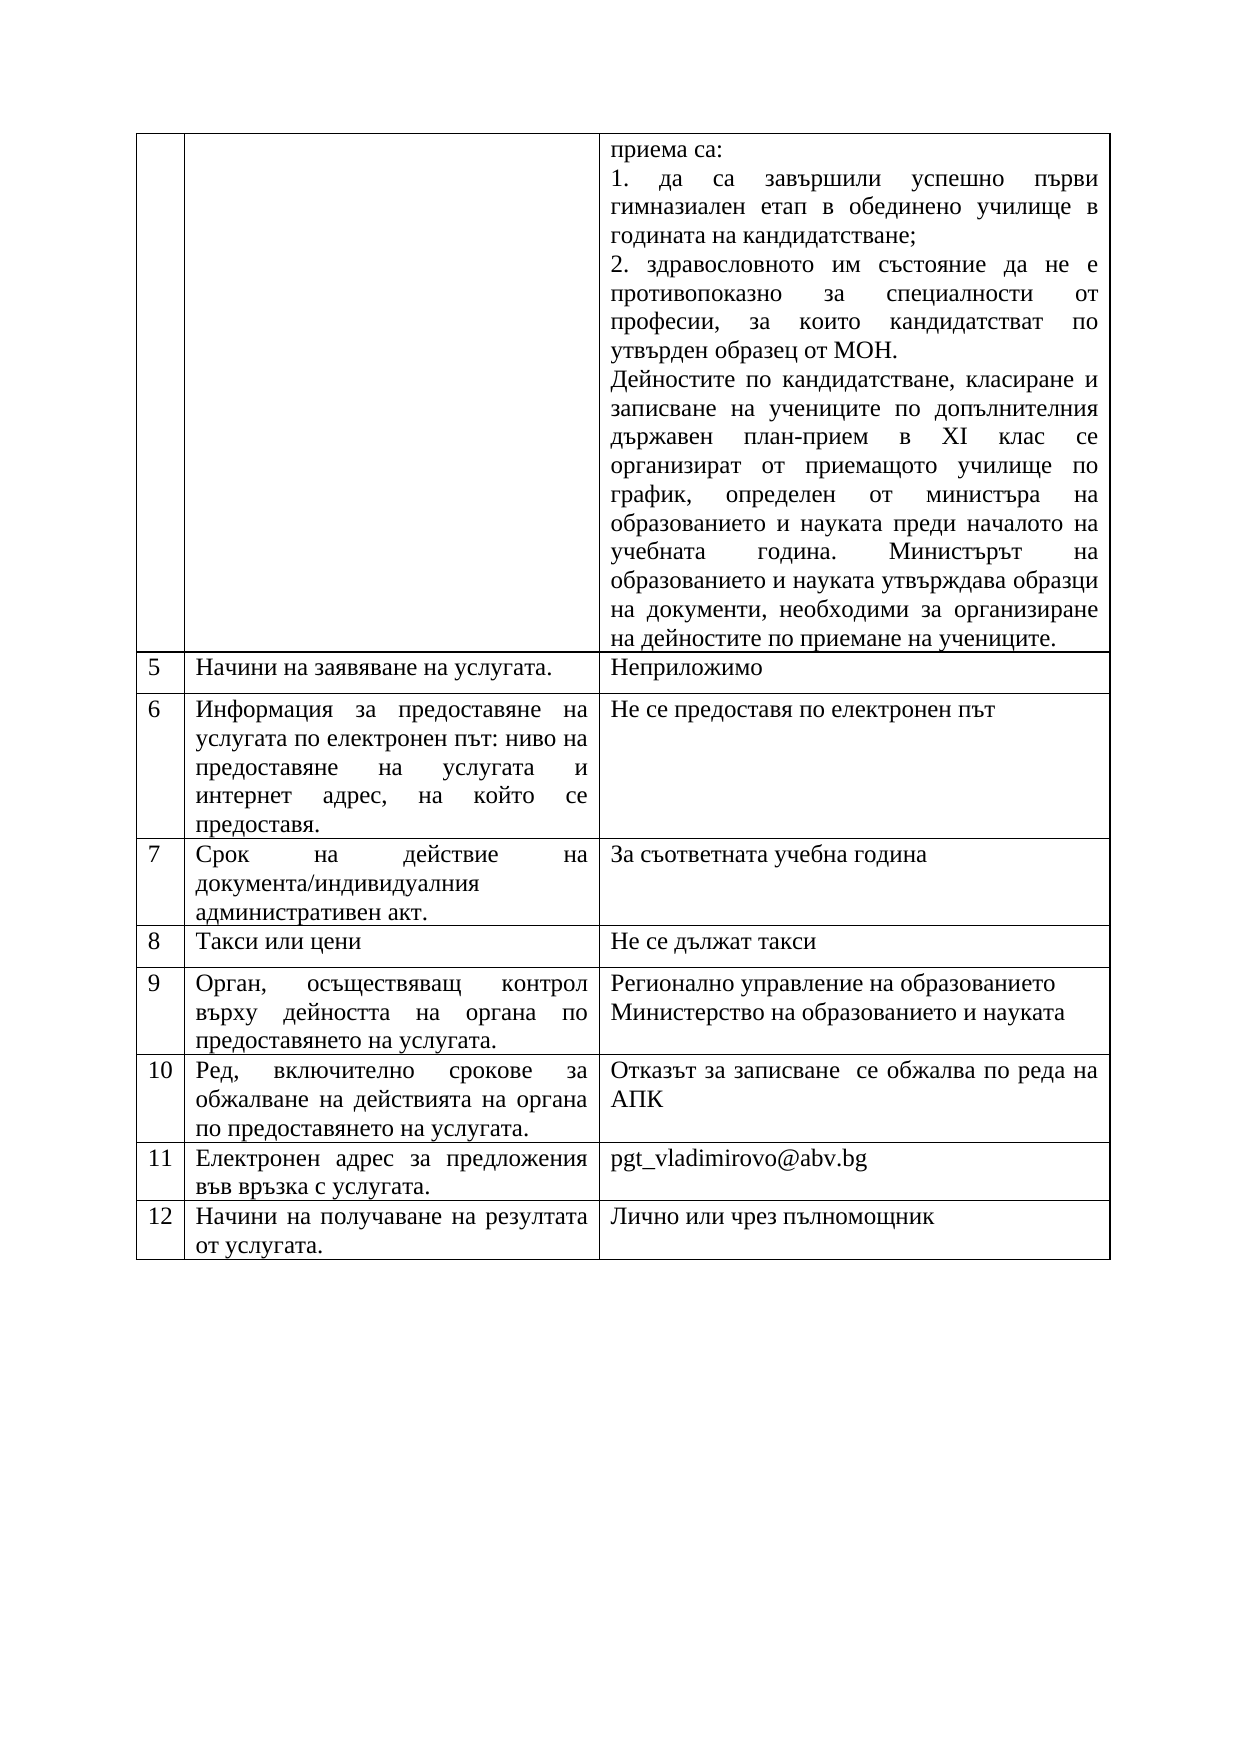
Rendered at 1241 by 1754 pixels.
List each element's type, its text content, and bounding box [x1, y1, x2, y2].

table_cell Такси или цени [185, 926, 599, 967]
table_cell Електронен адрес за предложения във връзка с услугата. [185, 1143, 599, 1200]
table_cell Ред, включително срокове за обжалване на действията на органа по предоставянето на услугата. [185, 1055, 599, 1142]
table_cell Отказът за записване се обжалва по реда на АПК [600, 1055, 1109, 1142]
table_cell 5 [137, 653, 184, 693]
table_cell Начини на заявяване на услугата. [185, 653, 599, 693]
table_cell Начини на получаване на резултата от услугата. [185, 1201, 599, 1259]
table_cell pgt_vladimirovo@abv.bg [600, 1143, 1109, 1200]
table_cell Не се предоставя по електронен път [600, 694, 1109, 838]
table_cell 10 [137, 1055, 184, 1142]
table_cell Лично или чрез пълномощник [600, 1201, 1109, 1259]
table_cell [600, 134, 1109, 651]
table_cell 8 [137, 926, 184, 967]
table_cell 4 [137, 134, 184, 651]
table_cell 9 [137, 968, 184, 1054]
table_cell 6 [137, 694, 184, 838]
table_cell Орган, осъществяващ контрол върху дейността на органа по предоставянето на услугата. [185, 968, 599, 1054]
table_cell Информация за предоставяне на услугата по електронен път: ниво на предоставяне на услугата и интернет адрес, на който се предоставя. [185, 694, 599, 838]
table_cell 7 [137, 839, 184, 925]
table_cell Регионално управление на образованието Министерство на образованието и науката [600, 968, 1109, 1054]
table_cell Не се дължат такси [600, 926, 1109, 967]
table_cell 11 [137, 1143, 184, 1200]
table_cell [185, 134, 599, 651]
table_cell За съответната учебна година [600, 839, 1109, 925]
table_cell Срок на действие на документа/индивидуалния административен акт. [185, 839, 599, 925]
table_cell 12 [137, 1201, 184, 1259]
table_cell Неприложимо [600, 653, 1109, 693]
